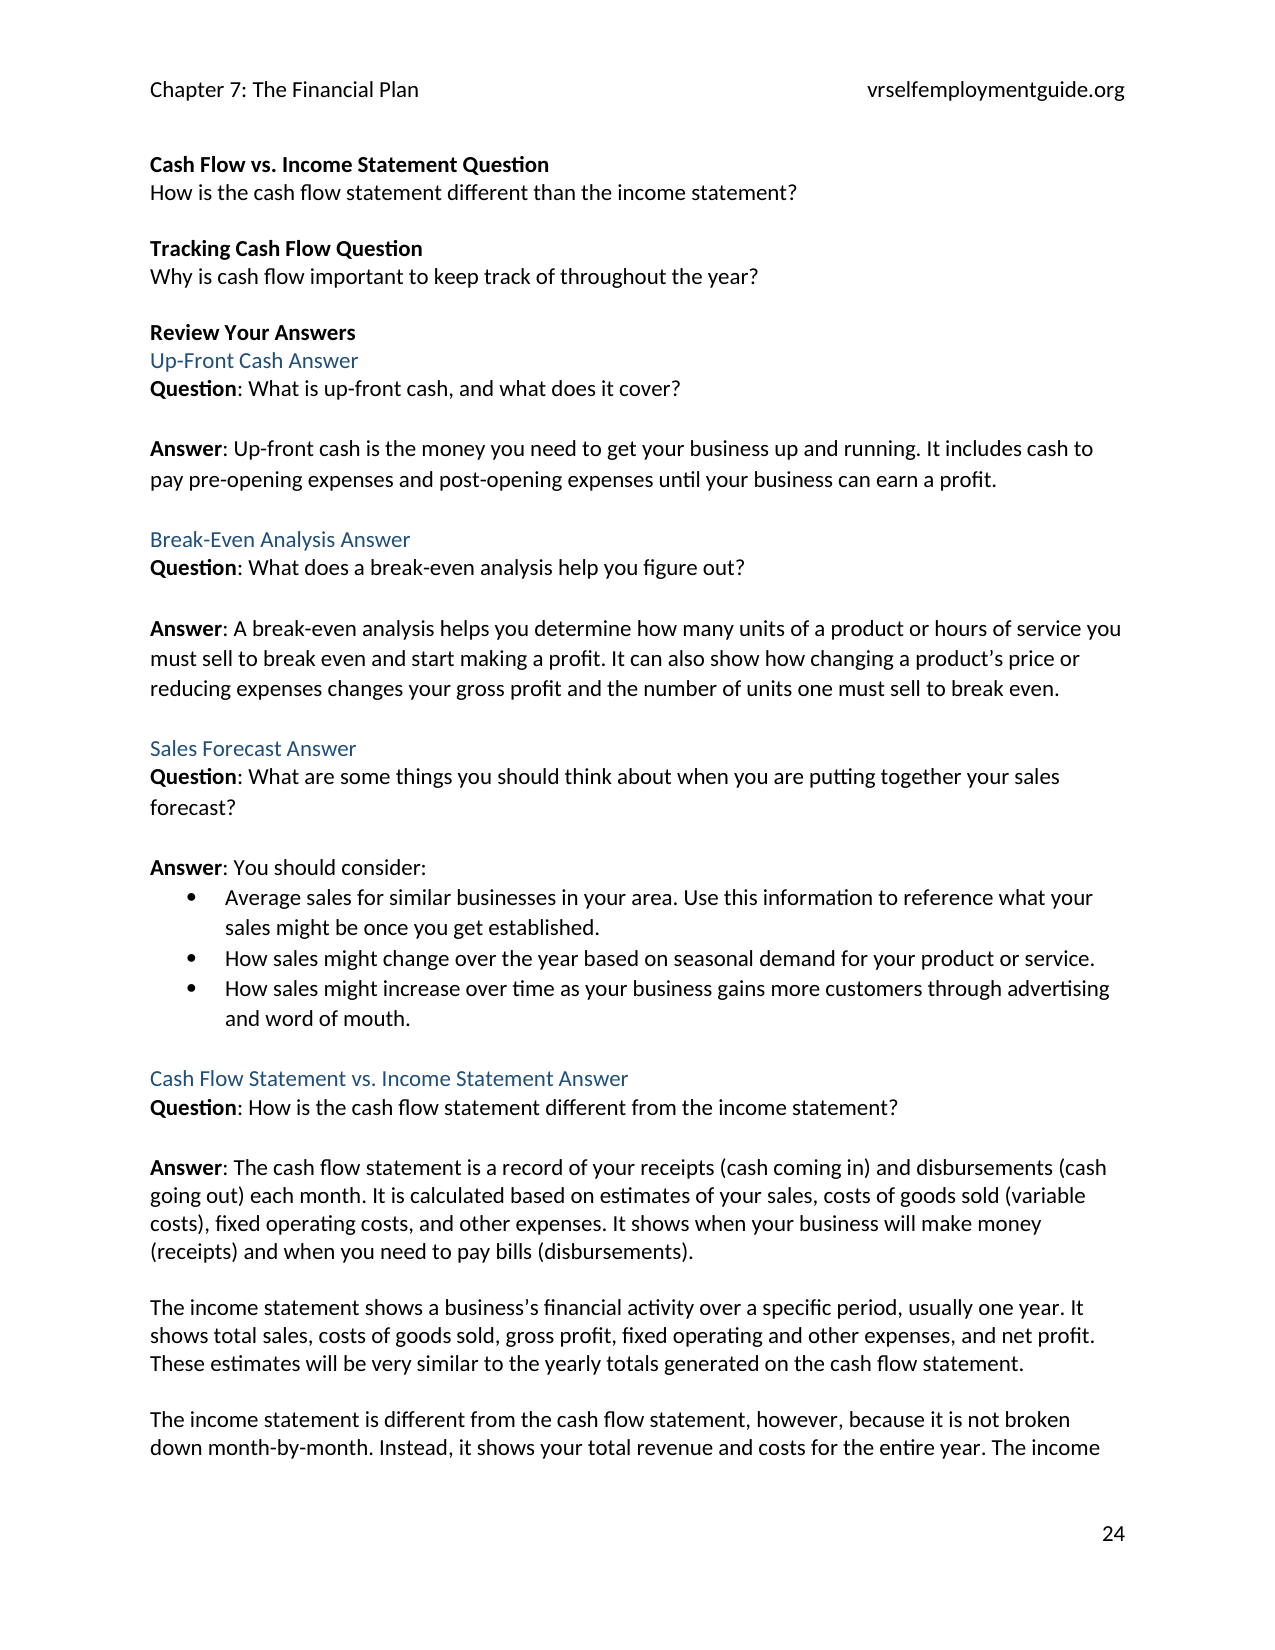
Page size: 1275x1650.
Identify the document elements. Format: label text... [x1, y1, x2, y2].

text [150, 1405, 1125, 1461]
text Question: What are some things you should think about when you are putting together your sales forecast? [150, 762, 1125, 821]
text Answer: Up-front cash is the money you need to get your business up and running. It includes cash to pay pre-opening expenses and post-opening expenses until your business can earn a profit. [150, 434, 1125, 493]
list Average sales for similar businesses in your area. Use this information to reference what your sales might be once you get established. [187, 883, 1125, 942]
subtitle Up-Front Cash Answer [150, 346, 1125, 374]
text Answer: The cash flow statement is a record of your receipts (cash coming in) and disbursements (cash going out) each month. It is calculated based on estimates of your sales, costs of goods sold (variable costs), fixed operating costs, and other expenses. It shows when your business will make money (receipts) and when you need to pay bills (disbursements). [150, 1153, 1125, 1265]
subtitle Tracking Cash Flow Question [150, 234, 1125, 262]
text Answer: A break-even analysis helps you determine how many units of a product or hours of service you must sell to break even and start making a profit. It can also show how changing a product’s price or reducing expenses changes your gross profit and the number of units one must sell to break even. [150, 614, 1125, 702]
text The income statement shows a business’s financial activity over a specific period, usually one year. It shows total sales, costs of goods sold, gross profit, fixed operating and other expenses, and net profit. These estimates will be very similar to the yearly totals generated on the cash flow statement. [150, 1293, 1125, 1377]
subtitle Review Your Answers [150, 318, 1125, 346]
list How sales might increase over time as your business gains more customers through advertising and word of mouth. [187, 974, 1125, 1032]
text Question: What is up-front cash, and what does it cover? [150, 374, 1125, 402]
list How sales might change over the year based on seasonal demand for your product or service. [187, 944, 1125, 972]
subtitle Break-Even Analysis Answer [150, 525, 1125, 553]
text Question: What does a break-even analysis help you figure out? [150, 553, 1125, 581]
subtitle Cash Flow Statement vs. Income Statement Answer [150, 1064, 1125, 1093]
subtitle Cash Flow vs. Income Statement Question [150, 150, 1125, 178]
subtitle Sales Forecast Answer [150, 734, 1125, 762]
text Answer: You should consider: [150, 853, 1125, 881]
text Why is cash flow important to keep track of throughout the year? [150, 262, 1125, 290]
text How is the cash flow statement different than the income statement? [150, 178, 1125, 206]
text Question: How is the cash flow statement different from the income statement? [150, 1093, 1125, 1121]
